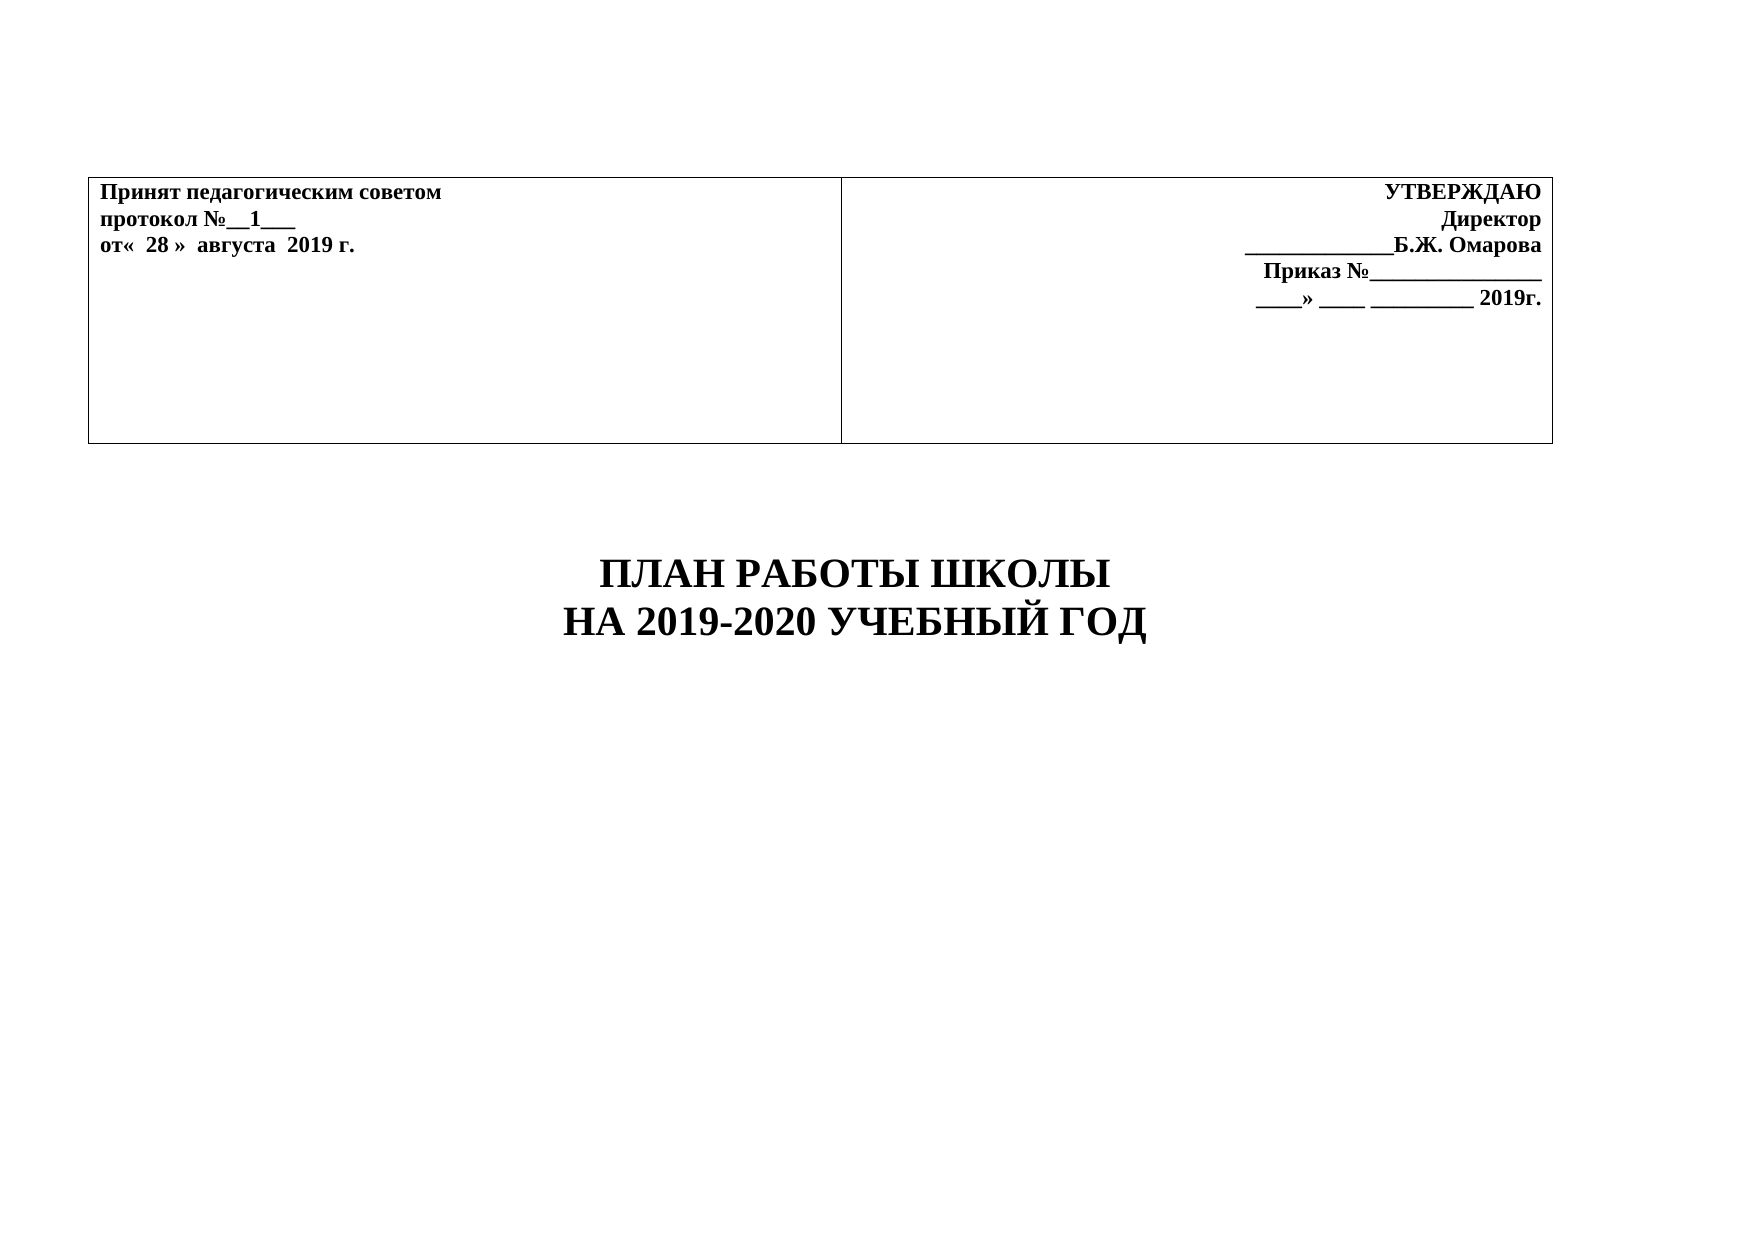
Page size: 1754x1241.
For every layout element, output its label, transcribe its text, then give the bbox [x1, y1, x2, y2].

text НА 2019-2020 УЧЕБНЫЙ ГОД [74, 597, 1636, 645]
table_header УТВЕРЖДАЮ Директор _____________Б.Ж. Омарова Приказ №_______________ ____» ____ _________ 2019г. [842, 178, 1552, 442]
text ПЛАН РАБОТЫ ШКОЛЫ [74, 549, 1636, 597]
table_header Принят педагогическим советом протокол №__1___ от« 28 » августа 2019 г. [89, 178, 841, 442]
